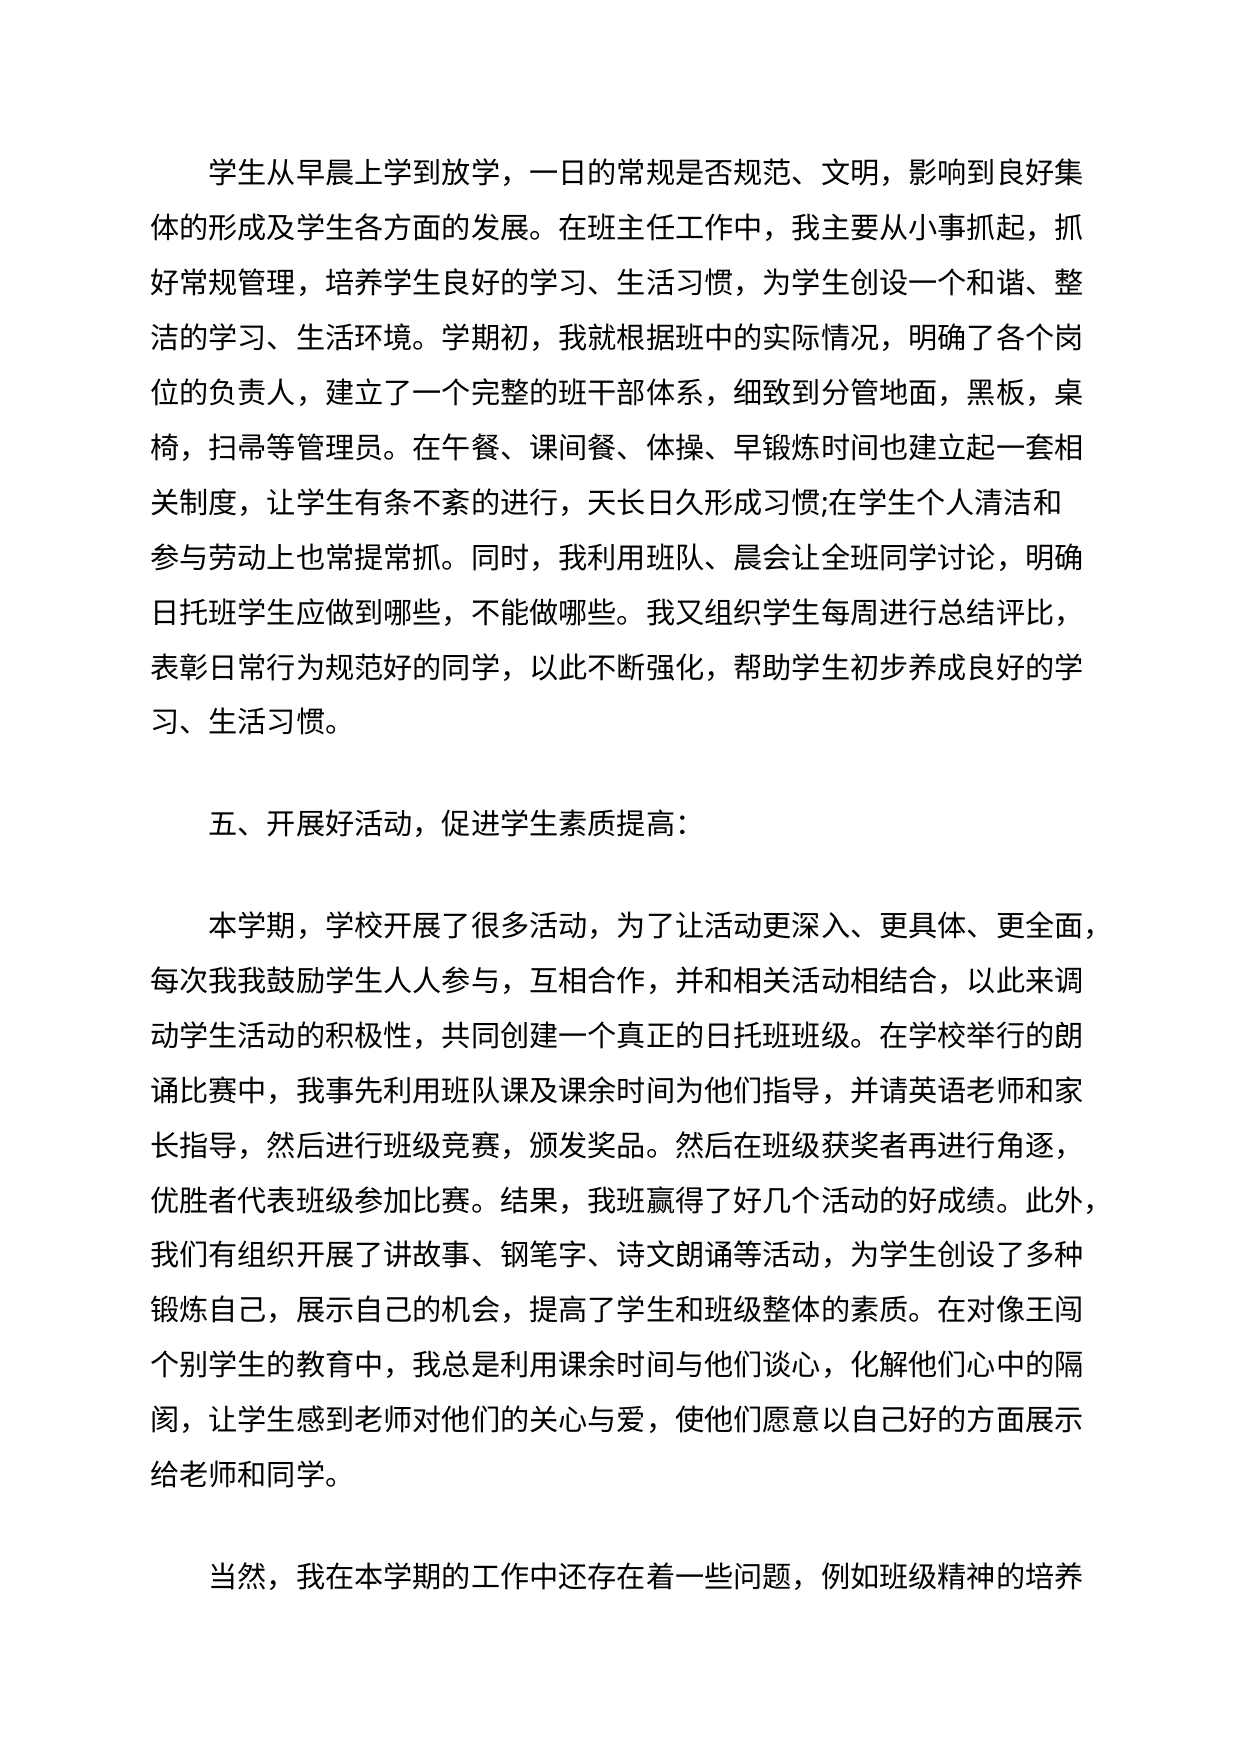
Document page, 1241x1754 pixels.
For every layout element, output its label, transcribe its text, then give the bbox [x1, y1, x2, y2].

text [150, 1553, 1090, 1596]
text 五、开展好活动，促进学生素质提高： [150, 801, 1090, 843]
text 本学期，学校开展了很多活动，为了让活动更深入、更具体、更全面，每次我我鼓励学生人人参与，互相合作，并和相关活动相结合，以此来调动学生活动的积极性，共同创建一个真正的日托班班级。在学校举行的朗诵比赛中，我事先利用班队课及课余时间为他们指导，并请英语老师和家长指导，然后进行班级竞赛，颁发奖品。然后在班级获奖者再进行角逐，优胜者代表班级参加比赛。结果，我班赢得了好几个活动的好成绩。此外，我们有组织开展了讲故事、钢笔字、诗文朗诵等活动，为学生创设了多种锻炼自己，展示自己的机会，提高了学生和班级整体的素质。在对像王闯个别学生的教育中，我总是利用课余时间与他们谈心，化解他们心中的隔阂，让学生感到老师对他们的关心与爱，使他们愿意以自己好的方面展示给老师和同学。 [150, 903, 1090, 1494]
text 学生从早晨上学到放学，一日的常规是否规范、文明，影响到良好集体的形成及学生各方面的发展。在班主任工作中，我主要从小事抓起，抓好常规管理，培养学生良好的学习、生活习惯，为学生创设一个和谐、整洁的学习、生活环境。学期初，我就根据班中的实际情况，明确了各个岗位的负责人，建立了一个完整的班干部体系，细致到分管地面，黑板，桌椅，扫帚等管理员。在午餐、课间餐、体操、早锻炼时间也建立起一套相关制度，让学生有条不紊的进行，天长日久形成习惯;在学生个人清洁和参与劳动上也常提常抓。同时，我利用班队、晨会让全班同学讨论，明确日托班学生应做到哪些，不能做哪些。我又组织学生每周进行总结评比，表彰日常行为规范好的同学，以此不断强化，帮助学生初步养成良好的学习、生活习惯。 [150, 150, 1090, 741]
